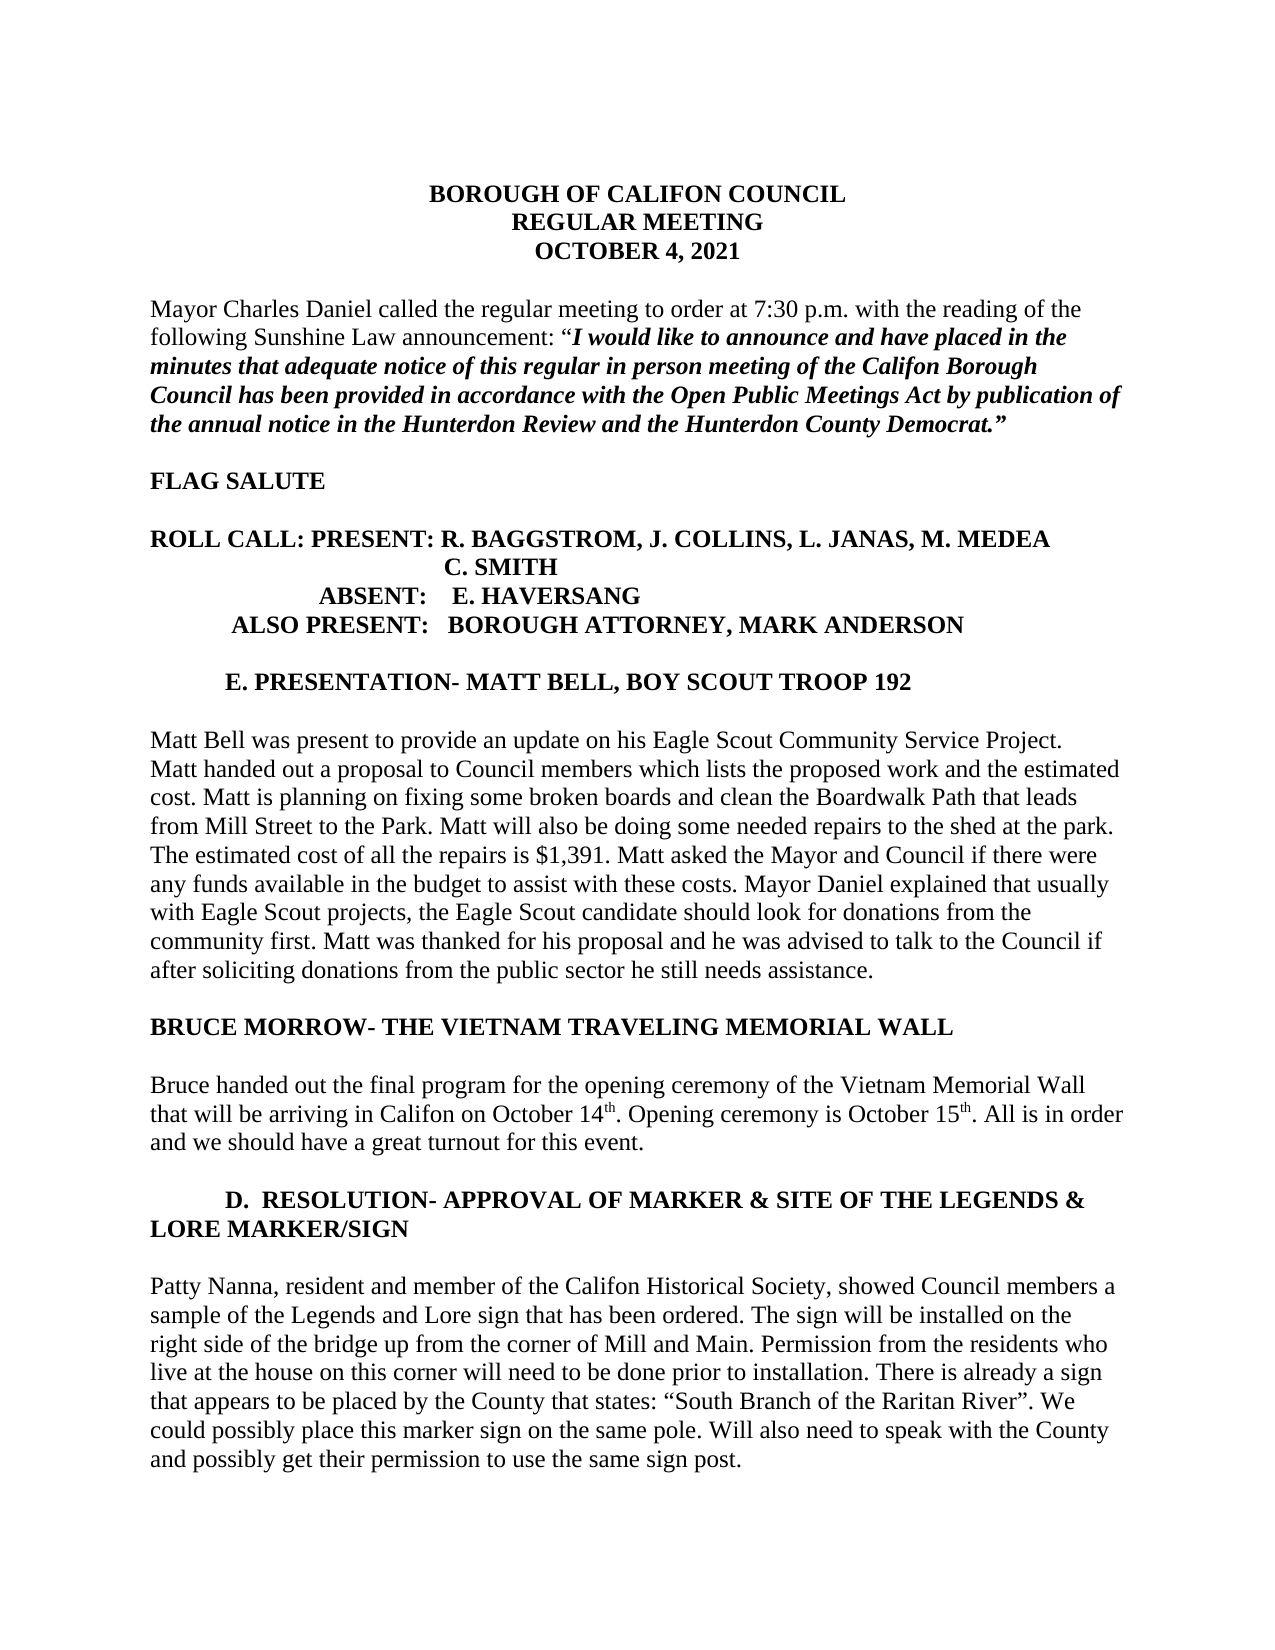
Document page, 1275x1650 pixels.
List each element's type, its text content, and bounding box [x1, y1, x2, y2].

text OCTOBER 4, 2021 [150, 236, 1125, 265]
text REGULAR MEETING [150, 207, 1125, 236]
text C. SMITH [150, 552, 1125, 581]
text Patty Nanna, resident and member of the Califon Historical Society, showed Council members a sample of the Legends and Lore sign that has been ordered. The sign will be installed on the right side of the bridge up from the corner of Mill and Main. Permission from the residents who live at the house on this corner will need to be done prior to installation. There is already a sign that appears to be placed by the County that states: “South Branch of the Raritan River”. We could possibly place this marker sign on the same pole. Will also need to speak with the County and possibly get their permission to use the same sign post. [150, 1271, 1125, 1472]
text Mayor Charles Daniel called the regular meeting to order at 7:30 p.m. with the reading of the following Sunshine Law announcement: “I would like to announce and have placed in the minutes that adequate notice of this regular in person meeting of the Califon Borough Council has been provided in accordance with the Open Public Meetings Act by publication of the annual notice in the Hunterdon Review and the Hunterdon County Democrat.” [150, 294, 1125, 437]
text Matt handed out a proposal to Council members which lists the proposed work and the estimated cost. Matt is planning on fixing some broken boards and clean the Boardwalk Path that leads from Mill Street to the Park. Matt will also be doing some needed repairs to the shed at the park. [150, 754, 1125, 840]
text Bruce handed out the final program for the opening ceremony of the Vietnam Memorial Wall that will be arriving in Califon on October 14th. Opening ceremony is October 15th. All is in order and we should have a great turnout for this event. [150, 1070, 1125, 1156]
text FLAG SALUTE [150, 466, 1125, 495]
text D. RESOLUTION- APPROVAL OF MARKER & SITE OF THE LEGENDS & LORE MARKER/SIGN [150, 1185, 1125, 1242]
text Matt Bell was present to provide an update on his Eagle Scout Community Service Project. [150, 725, 1125, 754]
text ALSO PRESENT: BOROUGH ATTORNEY, MARK ANDERSON [150, 610, 1125, 639]
text ROLL CALL: PRESENT: R. BAGGSTROM, J. COLLINS, L. JANAS, M. MEDEA [150, 524, 1125, 552]
text ABSENT: E. HAVERSANG [150, 581, 1125, 610]
text BRUCE MORROW- THE VIETNAM TRAVELING MEMORIAL WALL [150, 1012, 1125, 1041]
text The estimated cost of all the repairs is $1,391. Matt asked the Mayor and Council if there were any funds available in the budget to assist with these costs. Mayor Daniel explained that usually with Eagle Scout projects, the Eagle Scout candidate should look for donations from the community first. Matt was thanked for his proposal and he was advised to talk to the Council if after soliciting donations from the public sector he still needs assistance. [150, 840, 1125, 984]
text E. PRESENTATION- MATT BELL, BOY SCOUT TROOP 192 [150, 667, 1125, 696]
text BOROUGH OF CALIFON COUNCIL [150, 179, 1125, 207]
